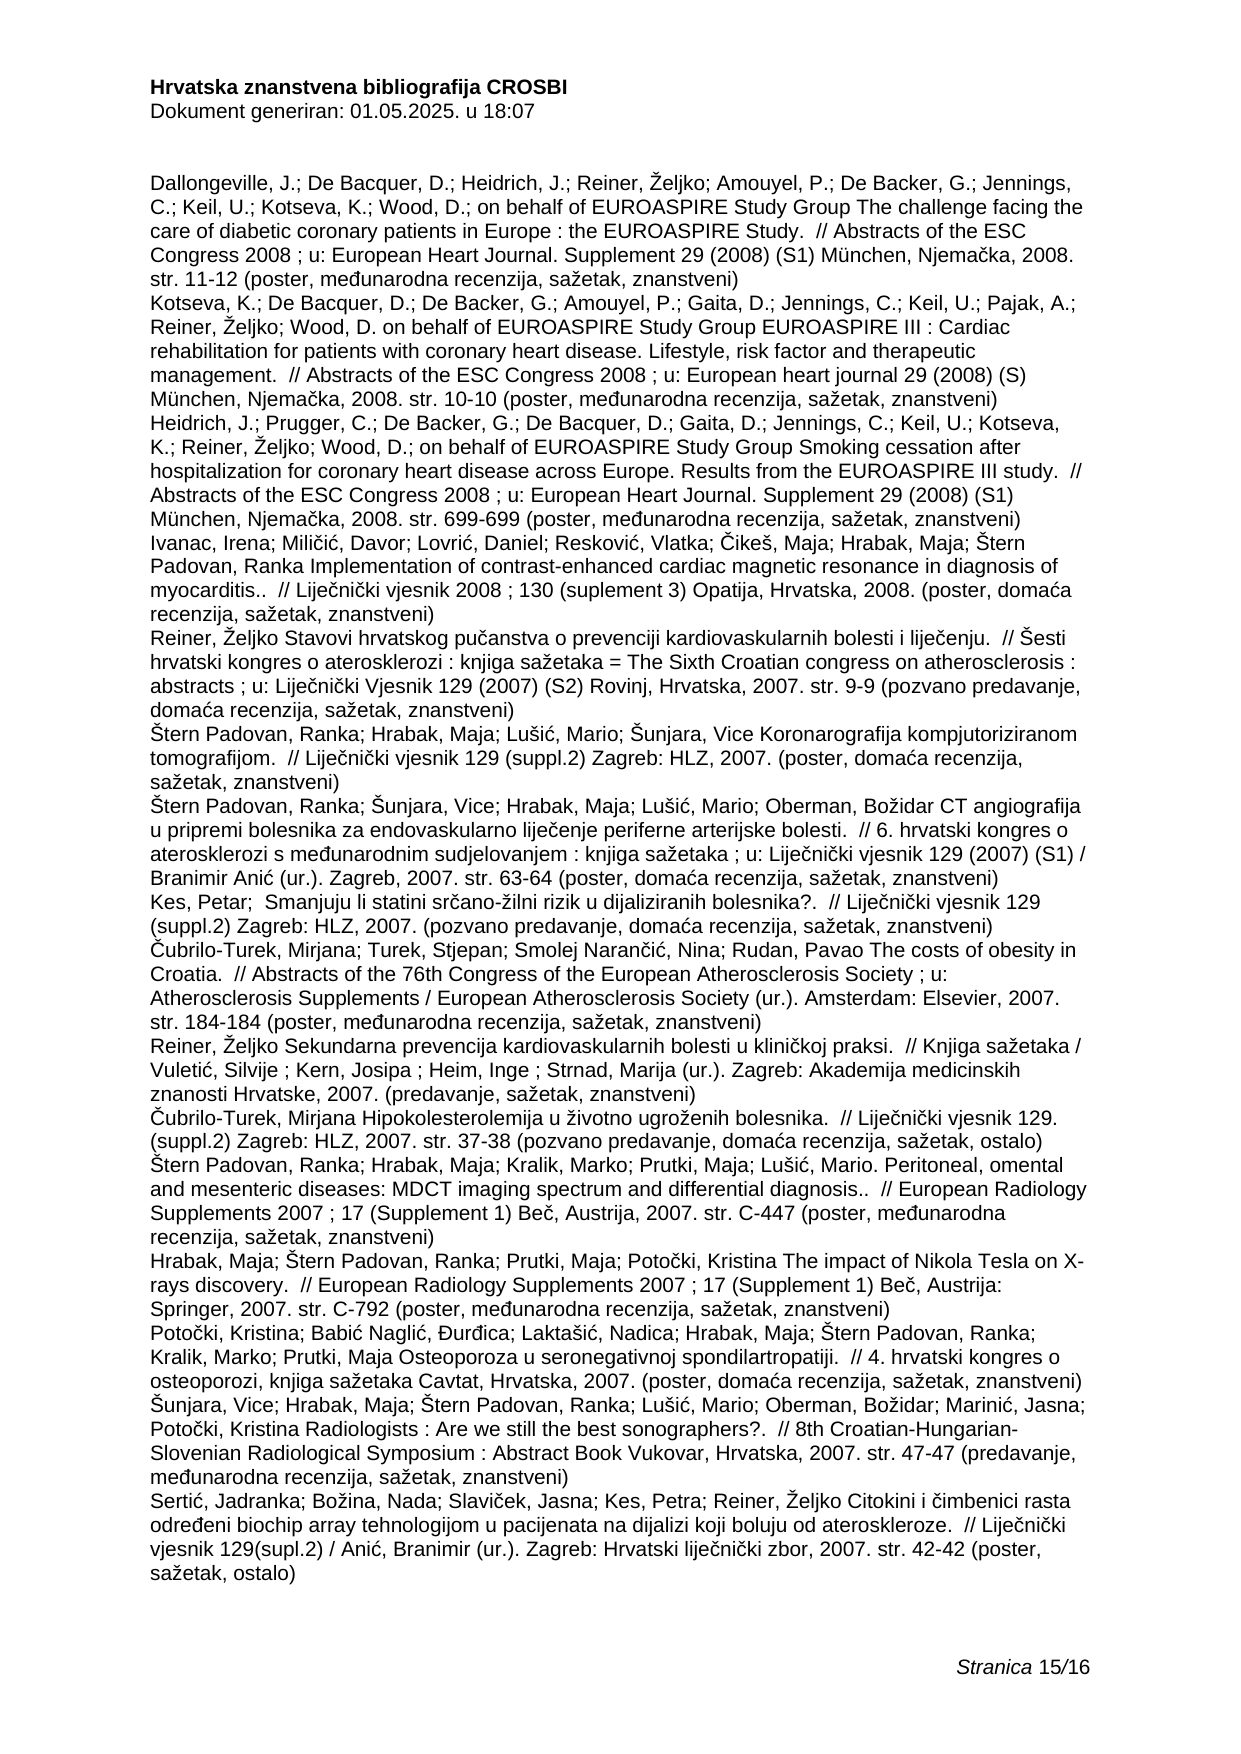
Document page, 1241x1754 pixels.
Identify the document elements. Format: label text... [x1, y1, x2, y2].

text Kes, Petar; [150, 890, 1090, 938]
text Štern Padovan, Ranka; Hrabak, Maja; Kralik, Marko; Prutki, Maja; Lušić, Mario. [150, 1153, 1090, 1249]
text Čubrilo-Turek, Mirjana; Turek, Stjepan; Smolej Narančić, Nina; Rudan, Pavao [150, 938, 1090, 1033]
text Dallongeville, J.; De Bacquer, D.; Heidrich, J.; Reiner, Željko; Amouyel, P.; De Backer, G.; Jennings, C.; Keil, U.; Kotseva, K.; Wood, D.; on behalf of EUROASPIRE Study Group [150, 171, 1090, 291]
text Štern Padovan, Ranka; Šunjara, Vice; Hrabak, Maja; Lušić, Mario; Oberman, Božidar [150, 794, 1090, 890]
text Kotseva, K.; De Bacquer, D.; De Backer, G.; Amouyel, P.; Gaita, D.; Jennings, C.; Keil, U.; Pajak, A.; Reiner, Željko; Wood, D. on behalf of EUROASPIRE Study Group [150, 291, 1090, 411]
text Štern Padovan, Ranka; Hrabak, Maja; Lušić, Mario; Šunjara, Vice [150, 722, 1090, 794]
text Heidrich, J.; Prugger, C.; De Backer, G.; De Bacquer, D.; Gaita, D.; Jennings, C.; Keil, U.; Kotseva, K.; Reiner, Željko; Wood, D.; on behalf of EUROASPIRE Study Group [150, 411, 1090, 530]
text Potočki, Kristina; Babić Naglić, Đurđica; Laktašić, Nadica; Hrabak, Maja; Štern Padovan, Ranka; Kralik, Marko; Prutki, Maja [150, 1321, 1090, 1393]
text Sertić, Jadranka; Božina, Nada; Slaviček, Jasna; Kes, Petra; Reiner, Željko [150, 1489, 1090, 1584]
text Reiner, Željko [150, 1033, 1090, 1105]
text Hrabak, Maja; Štern Padovan, Ranka; Prutki, Maja; Potočki, Kristina [150, 1249, 1090, 1321]
text Reiner, Željko [150, 626, 1090, 722]
text Šunjara, Vice; Hrabak, Maja; Štern Padovan, Ranka; Lušić, Mario; Oberman, Božidar; Marinić, Jasna; Potočki, Kristina [150, 1393, 1090, 1489]
text Ivanac, Irena; Miličić, Davor; Lovrić, Daniel; Resković, Vlatka; Čikeš, Maja; Hrabak, Maja; Štern Padovan, Ranka [150, 530, 1090, 626]
text Čubrilo-Turek, Mirjana [150, 1105, 1090, 1153]
